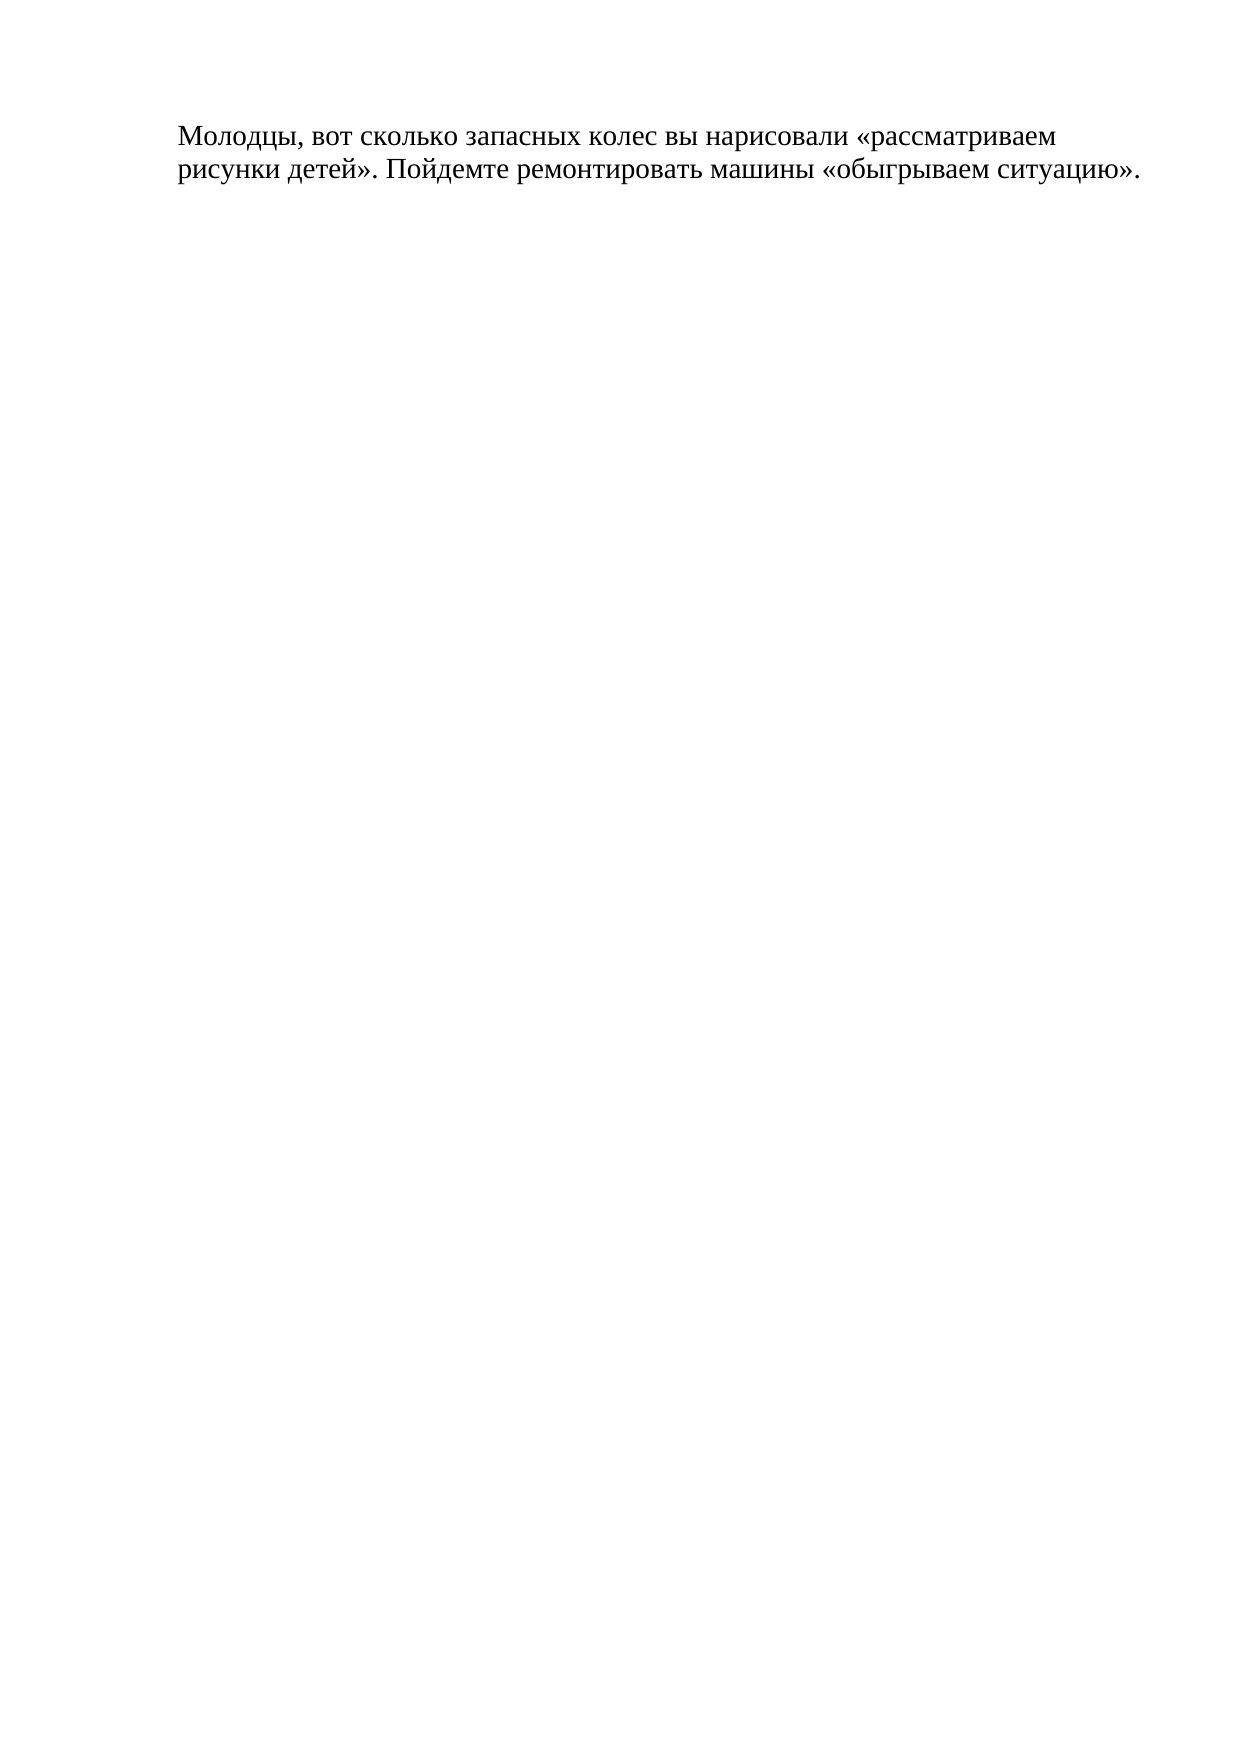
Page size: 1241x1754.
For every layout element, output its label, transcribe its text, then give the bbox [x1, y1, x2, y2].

text Молодцы, вот сколько запасных колес вы нарисовали «рассматриваем рисунки детей». Пойдемте ремонтировать машины «обыгрываем ситуацию». [177, 118, 1152, 185]
